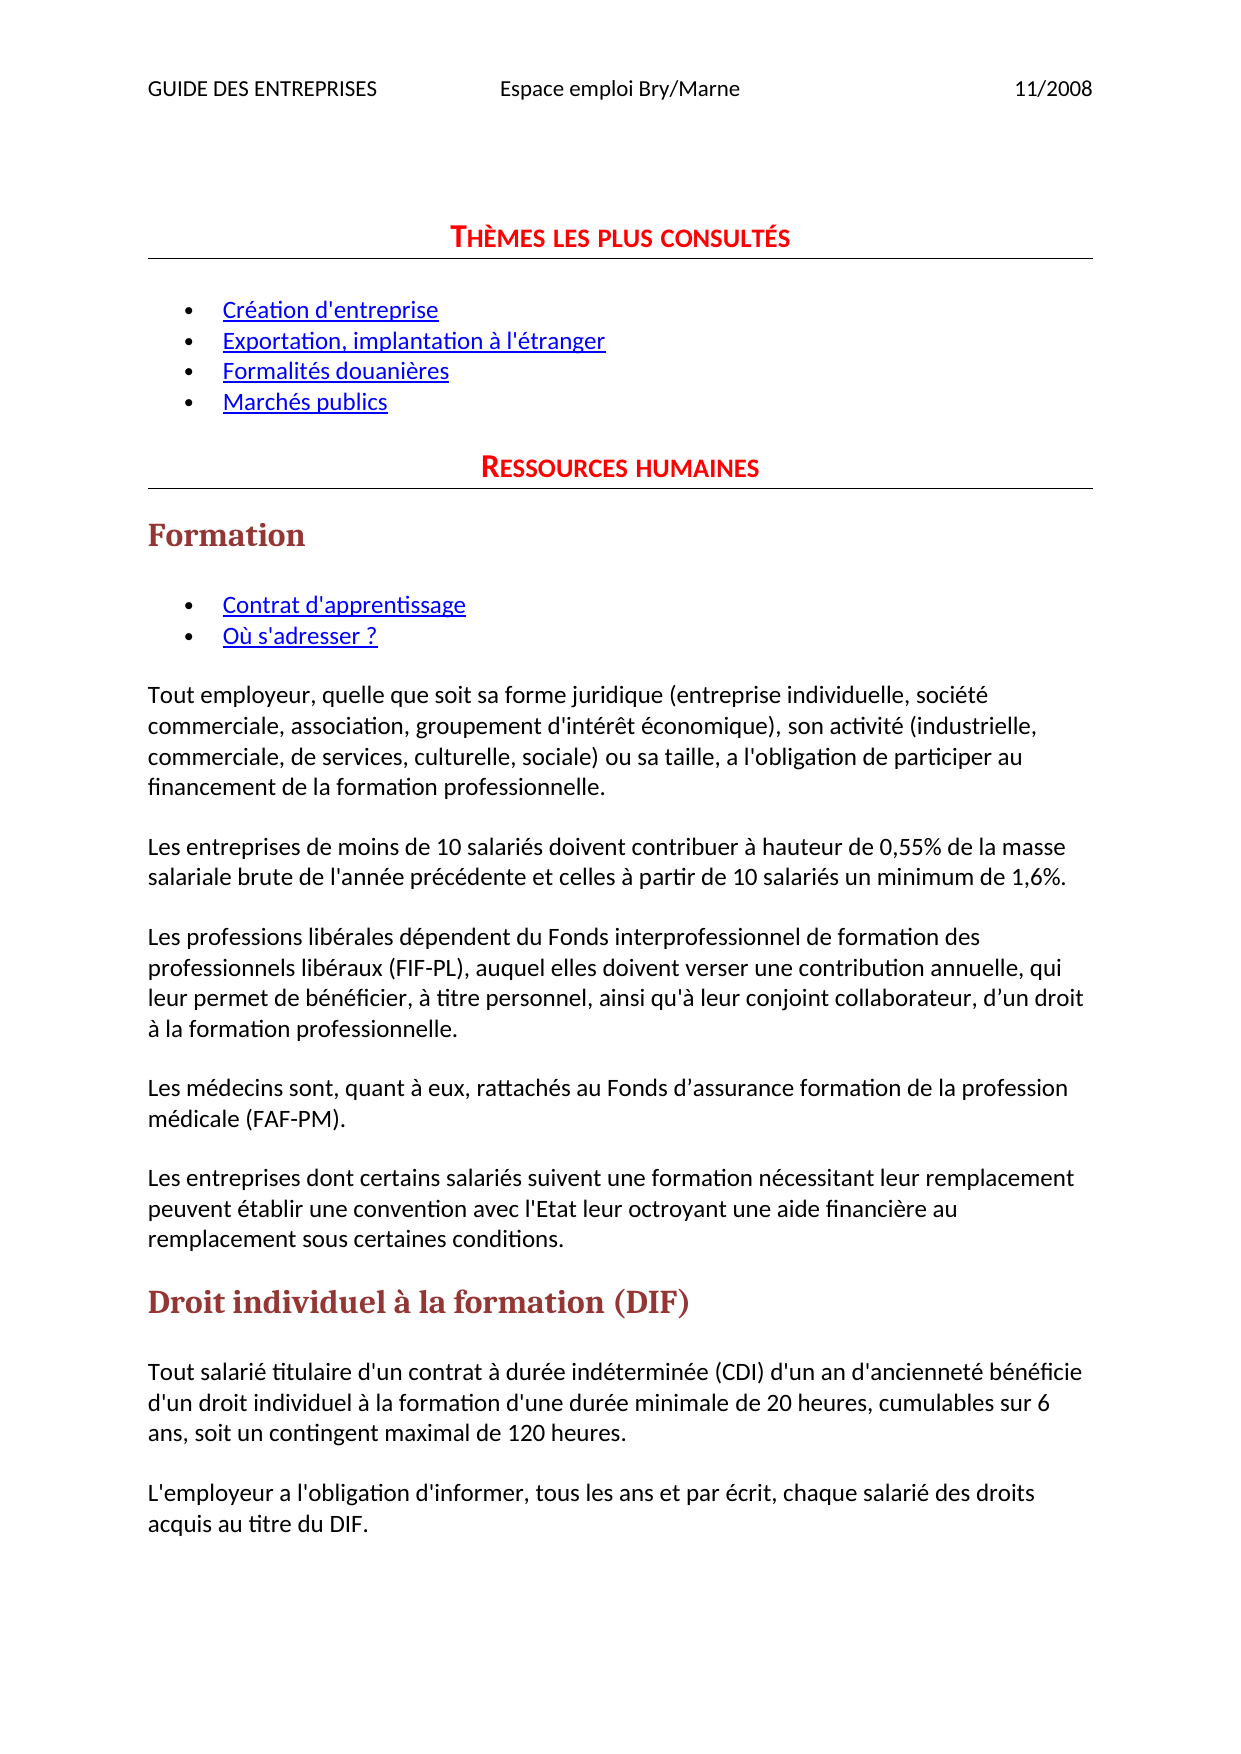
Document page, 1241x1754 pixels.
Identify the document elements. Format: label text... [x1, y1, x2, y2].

text Les entreprises dont certains salariés suivent une formation nécessitant leur remplacement peuvent établir une convention avec l'Etat leur octroyant une aide financière au remplacement sous certaines conditions. [148, 1163, 1093, 1254]
subtitle Thèmes les plus consultés [148, 215, 1093, 258]
subtitle Droit individuel à la formation (DIF) [148, 1283, 1093, 1322]
text Tout employeur, quelle que soit sa forme juridique (entreprise individuelle, société commerciale, association, groupement d'intérêt économique), son activité (industrielle, commerciale, de services, culturelle, sociale) ou sa taille, a l'obligation de participer au financement de la formation professionnelle. [148, 680, 1093, 802]
text Les médecins sont, quant à eux, rattachés au Fonds d’assurance formation de la profession médicale (FAF-PM). [148, 1072, 1093, 1133]
list Marchés publics [185, 386, 1093, 416]
text Les professions libérales dépendent du Fonds interprofessionnel de formation des professionnels libéraux (FIF-PL), auquel elles doivent verser une contribution annuelle, qui leur permet de bénéficier, à titre personnel, ainsi qu'à leur conjoint collaborateur, d’un droit à la formation professionnelle. [148, 921, 1093, 1043]
list Formalités douanières [185, 355, 1093, 386]
list Où s'adresser ? [185, 620, 1093, 651]
text Les entreprises de moins de 10 salariés doivent contribuer à hauteur de 0,55% de la masse salariale brute de l'année précédente et celles à partir de 10 salariés un minimum de 1,6%. [148, 831, 1093, 892]
list Création d'entreprise [185, 294, 1093, 325]
list Contrat d'apprentissage [185, 589, 1093, 620]
subtitle Ressources humaines [148, 446, 1093, 488]
text Tout salarié titulaire d'un contrat à durée indéterminée (CDI) d'un an d'ancienneté bénéficie d'un droit individuel à la formation d'une durée minimale de 20 heures, cumulables sur 6 ans, soit un contingent maximal de 120 heures. [148, 1357, 1093, 1448]
text L'employeur a l'obligation d'informer, tous les ans et par écrit, chaque salarié des droits acquis au titre du DIF. [148, 1477, 1093, 1538]
list Exportation, implantation à l'étranger [185, 325, 1093, 355]
subtitle Formation [148, 516, 1093, 554]
